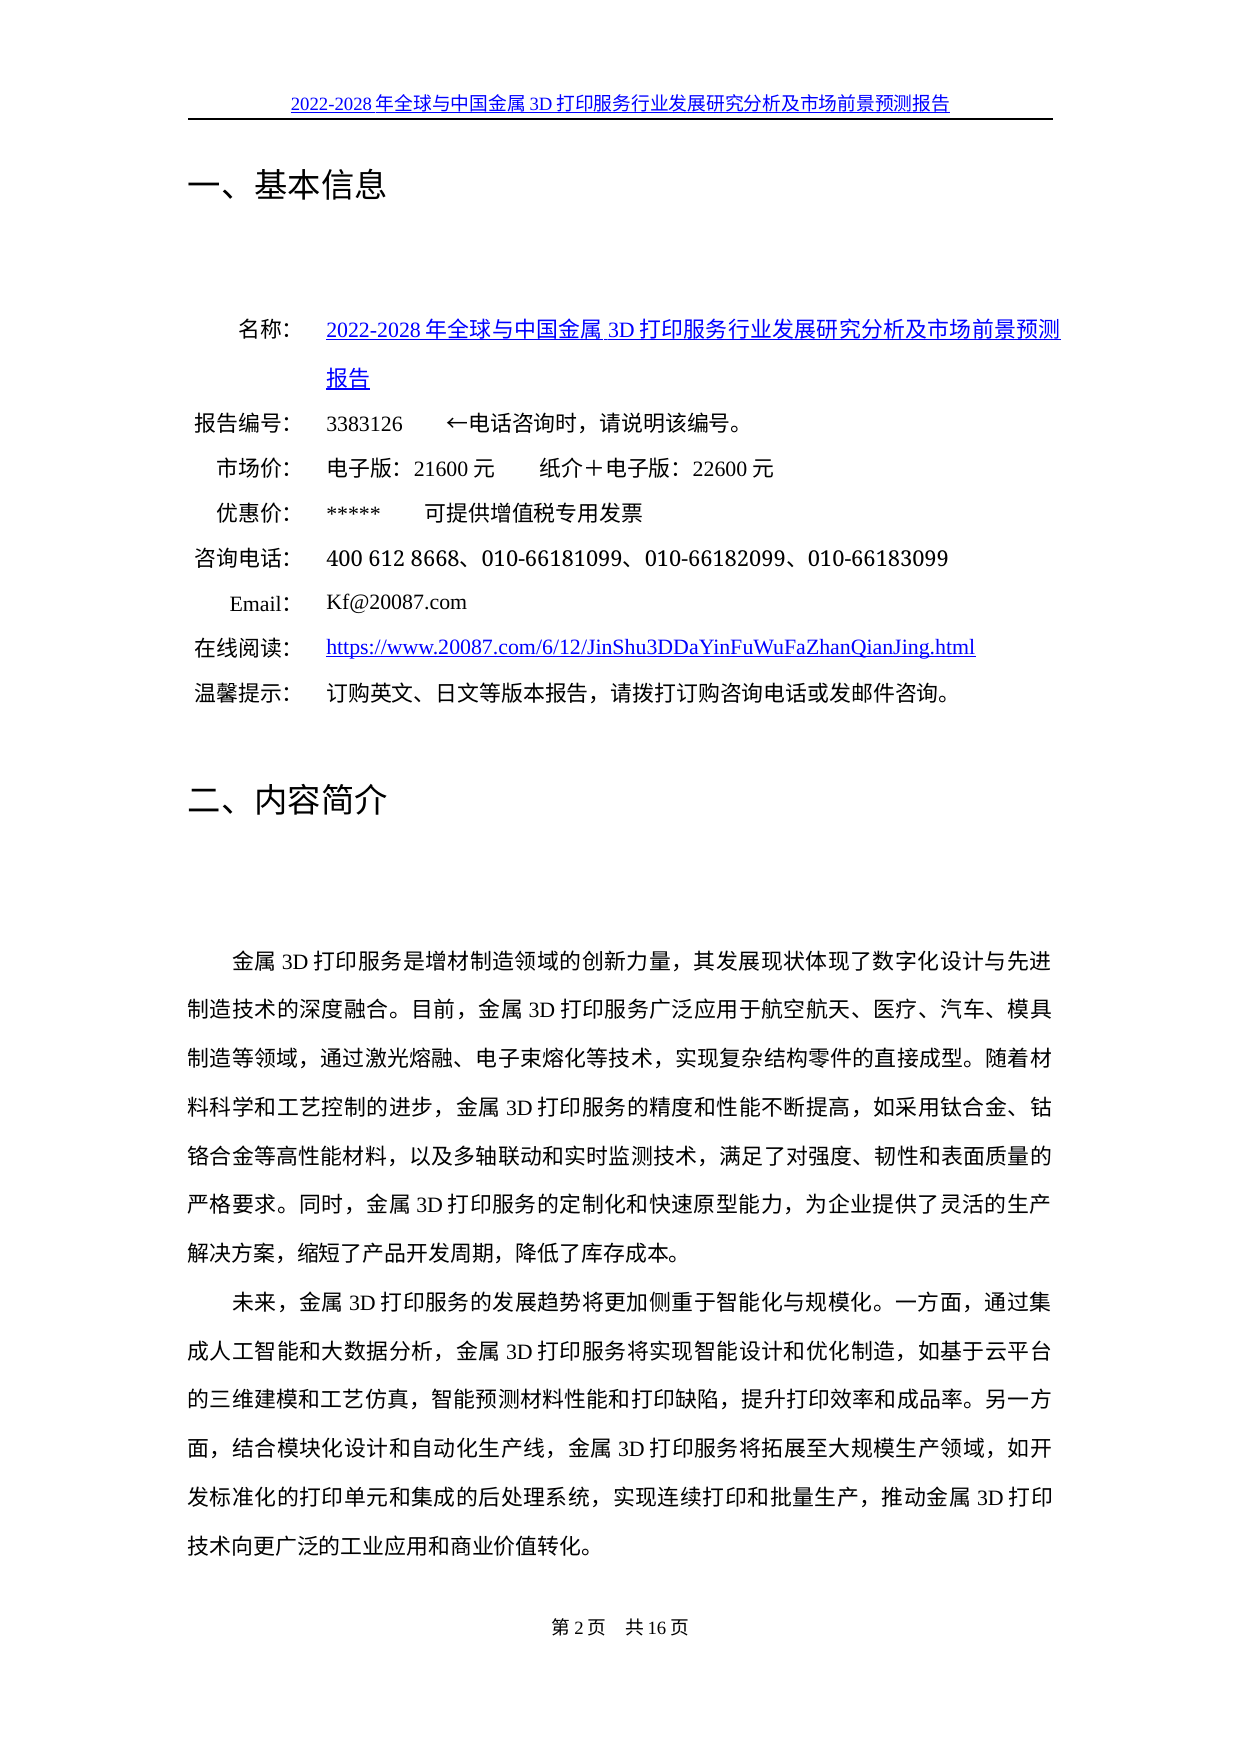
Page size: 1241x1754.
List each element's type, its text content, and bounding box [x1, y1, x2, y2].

table_cell 3383126 ←电话咨询时，请说明该编号。 [315, 405, 1073, 450]
table_cell ***** 可提供增值税专用发票 [315, 495, 1073, 540]
table_cell 温馨提示： [167, 675, 315, 720]
table_cell 在线阅读： [167, 630, 315, 675]
table_cell 订购英文、日文等版本报告，请拨打订购咨询电话或发邮件咨询。 [315, 675, 1073, 720]
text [187, 943, 1053, 1561]
title 二、内容简介 [187, 766, 1053, 831]
table_cell 400 612 8668、010-66181099、010-66182099、010-66183099 [315, 540, 1073, 585]
table_header 2022-2028年全球与中国金属3D打印服务行业发展研究分析及市场前景预测报告 [315, 312, 1073, 405]
table_cell 市场价： [167, 450, 315, 495]
table_cell 报告编号： [167, 405, 315, 450]
table_cell 咨询电话： [167, 540, 315, 585]
table_cell [315, 630, 1073, 675]
table_cell Email： [167, 585, 315, 630]
table_cell Kf@20087.com [315, 585, 1073, 630]
table_cell 电子版：21600 元 纸介＋电子版：22600 元 [315, 450, 1073, 495]
title 一、基本信息 [187, 150, 1053, 215]
table_cell 优惠价： [167, 495, 315, 540]
table_header 名称： [167, 312, 315, 405]
